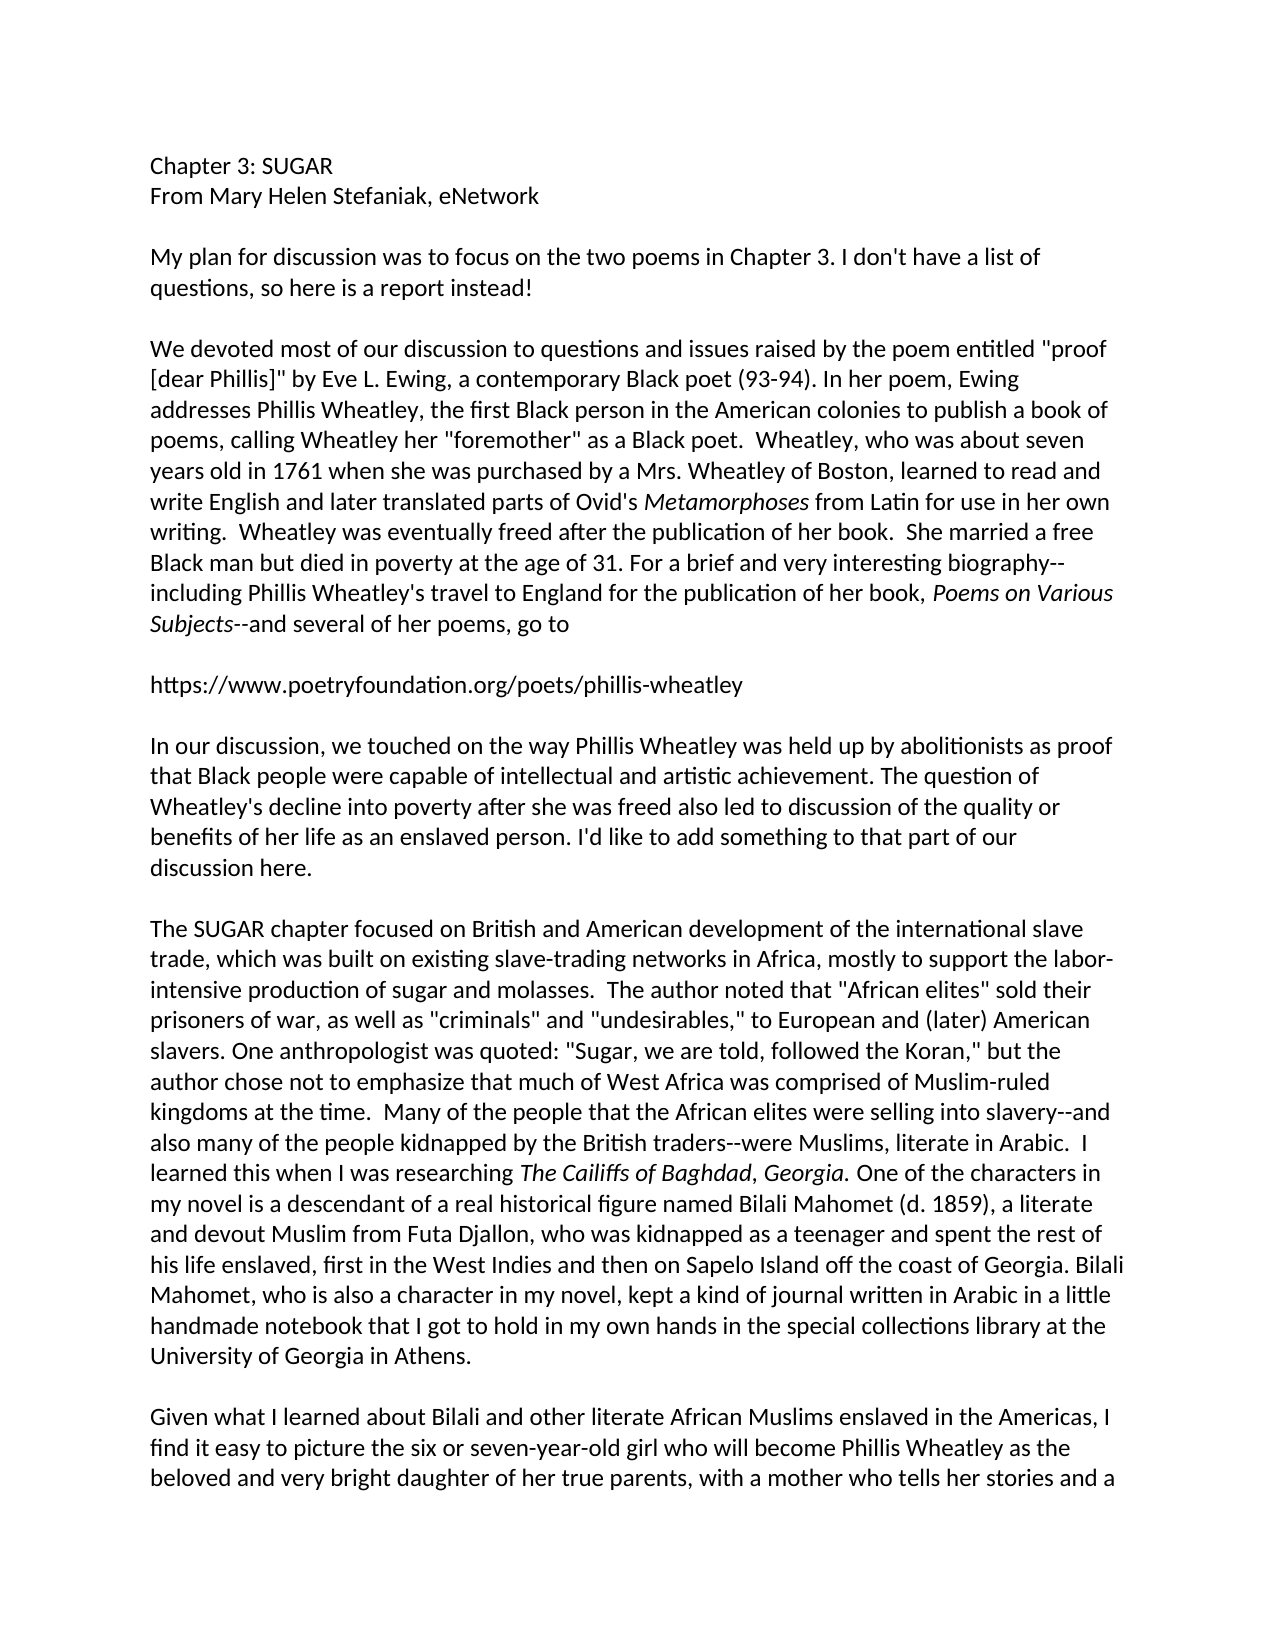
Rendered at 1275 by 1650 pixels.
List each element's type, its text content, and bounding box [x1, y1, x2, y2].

text We devoted most of our discussion to questions and issues raised by the poem entitled "proof [dear Phillis]" by Eve L. Ewing, a contemporary Black poet (93-94). In her poem, Ewing addresses Phillis Wheatley, the first Black person in the American colonies to publish a book of poems, calling Wheatley her "foremother" as a Black poet. Wheatley, who was about seven years old in 1761 when she was purchased by a Mrs. Wheatley of Boston, learned to read and write English and later translated parts of Ovid's Metamorphoses from Latin for use in her own writing. Wheatley was eventually freed after the publication of her book. She married a free Black man but died in poverty at the age of 31. For a brief and very interesting biography--including Phillis Wheatley's travel to England for the publication of her book, Poems on Various Subjects--and several of her poems, go to [150, 333, 1125, 638]
text My plan for discussion was to focus on the two poems in Chapter 3. I don't have a list of questions, so here is a report instead! [150, 242, 1125, 303]
text From Mary Helen Stefaniak, eNetwork [150, 181, 1125, 211]
text In our discussion, we touched on the way Phillis Wheatley was held up by abolitionists as proof that Black people were capable of intellectual and artistic achievement. The question of Wheatley's decline into poverty after she was freed also led to discussion of the quality or benefits of her life as an enslaved person. I'd like to add something to that part of our discussion here. [150, 730, 1125, 882]
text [150, 1401, 1125, 1493]
text The SUGAR chapter focused on British and American development of the international slave trade, which was built on existing slave-trading networks in Africa, mostly to support the labor-intensive production of sugar and molasses. The author noted that "African elites" sold their prisoners of war, as well as "criminals" and "undesirables," to European and (later) American slavers. One anthropologist was quoted: "Sugar, we are told, followed the Koran," but the author chose not to emphasize that much of West Africa was comprised of Muslim-ruled kingdoms at the time. Many of the people that the African elites were selling into slavery--and also many of the people kidnapped by the British traders--were Muslims, literate in Arabic. I learned this when I was researching The Cailiffs of Baghdad, Georgia. One of the characters in my novel is a descendant of a real historical figure named Bilali Mahomet (d. 1859), a literate and devout Muslim from Futa Djallon, who was kidnapped as a teenager and spent the rest of his life enslaved, first in the West Indies and then on Sapelo Island off the coast of Georgia. Bilali Mahomet, who is also a character in my novel, kept a kind of journal written in Arabic in a little handmade notebook that I got to hold in my own hands in the special collections library at the University of Georgia in Athens. [150, 913, 1125, 1371]
text Chapter 3: SUGAR [150, 150, 1125, 181]
text https://www.poetryfoundation.org/poets/phillis-wheatley [150, 669, 1125, 699]
